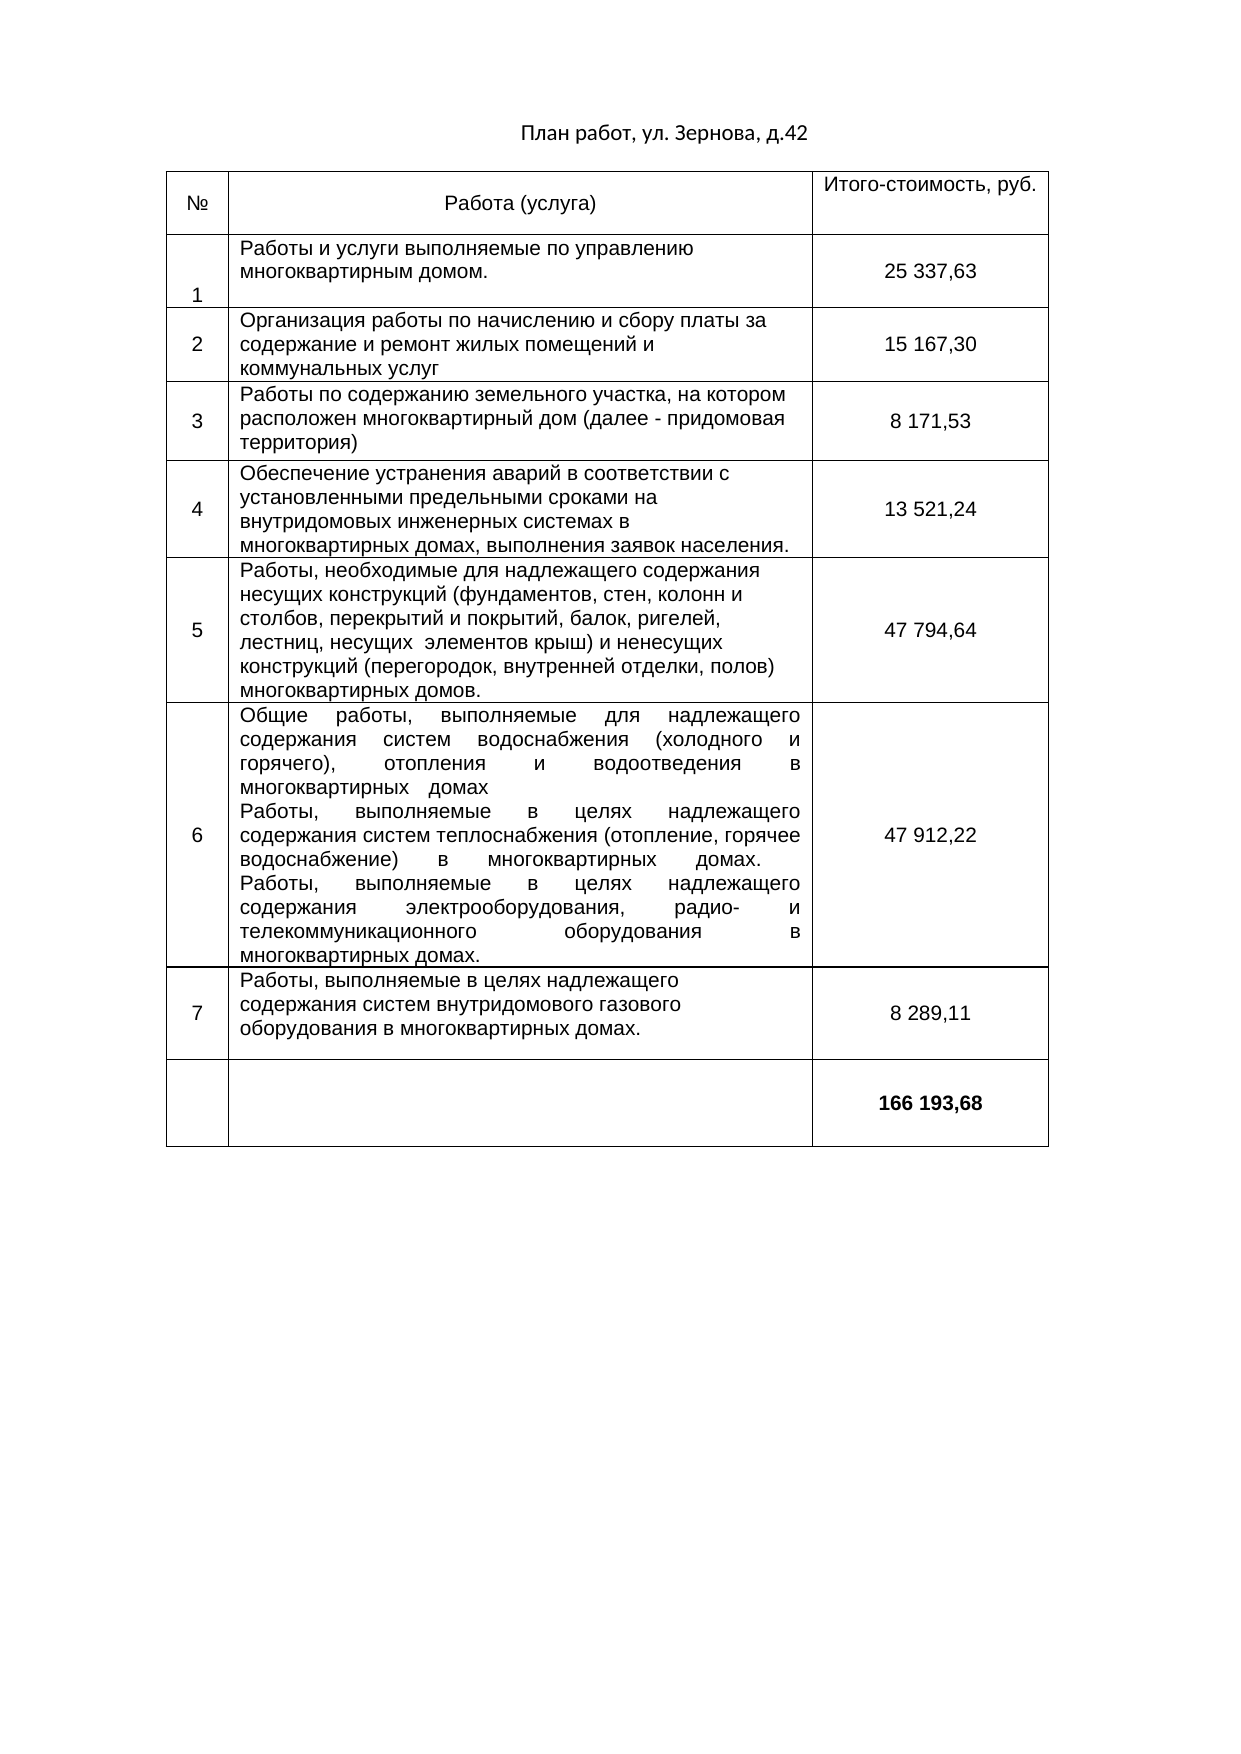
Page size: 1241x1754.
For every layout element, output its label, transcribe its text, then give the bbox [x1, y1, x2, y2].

table_cell 3 [167, 382, 228, 460]
table_cell Организация работы по начислению и сбору платы за содержание и ремонт жилых помещений и коммунальных услуг [229, 308, 812, 381]
table_cell Обеспечение устранения аварий в соответствии с установленными предельными сроками на внутридомовых инженерных системах в многоквартирных домах, выполнения заявок населения. [229, 461, 812, 557]
table_cell 166 193,68 [813, 1060, 1048, 1146]
table_cell [229, 1060, 812, 1146]
table_cell 7 [167, 968, 228, 1058]
text План работ, ул. Зернова, д.42 [177, 118, 1152, 146]
table_cell 1 [167, 235, 228, 307]
table_cell 25 337,63 [813, 235, 1048, 307]
table_cell 47 794,64 [813, 558, 1048, 702]
table_cell Работы, необходимые для надлежащего содержания несущих конструкций (фундаментов, стен, колонн и столбов, перекрытий и покрытий, балок, ригелей, лестниц, несущих элементов крыш) и ненесущих конструкций (перегородок, внутренней отделки, полов) многоквартирных домов. [229, 558, 812, 702]
table_cell 6 [167, 703, 228, 966]
table_cell 4 [167, 461, 228, 557]
table_cell 47 912,22 [813, 703, 1048, 966]
table_cell Работы по содержанию земельного участка, на котором расположен многоквартирный дом (далее - придомовая территория) [229, 382, 812, 460]
table_cell 8 171,53 [813, 382, 1048, 460]
table_cell [167, 1060, 228, 1146]
table_cell 15 167,30 [813, 308, 1048, 381]
table_cell Общие работы, выполняемые для надлежащего содержания систем водоснабжения (холодного и горячего), отопления и водоотведения в многоквартирных домах Работы, выполняемые в целях надлежащего содержания систем теплоснабжения (отопление, горячее водоснабжение) в многоквартирных домах. Работы, выполняемые в целях надлежащего содержания электрооборудования, радио- и телекоммуникационного оборудования в многоквартирных домах. [229, 703, 812, 966]
table_cell 5 [167, 558, 228, 702]
table_cell 2 [167, 308, 228, 381]
table_header № [167, 172, 228, 234]
table_cell 8 289,11 [813, 968, 1048, 1058]
table_cell Работы и услуги выполняемые по управлению многоквартирным домом. [229, 235, 812, 307]
table_header Итого-стоимость, руб. [813, 172, 1048, 234]
table_cell 13 521,24 [813, 461, 1048, 557]
table_cell Работы, выполняемые в целях надлежащего содержания систем внутридомового газового оборудования в многоквартирных домах. [229, 968, 812, 1058]
table_header Работа (услуга) [229, 172, 812, 234]
